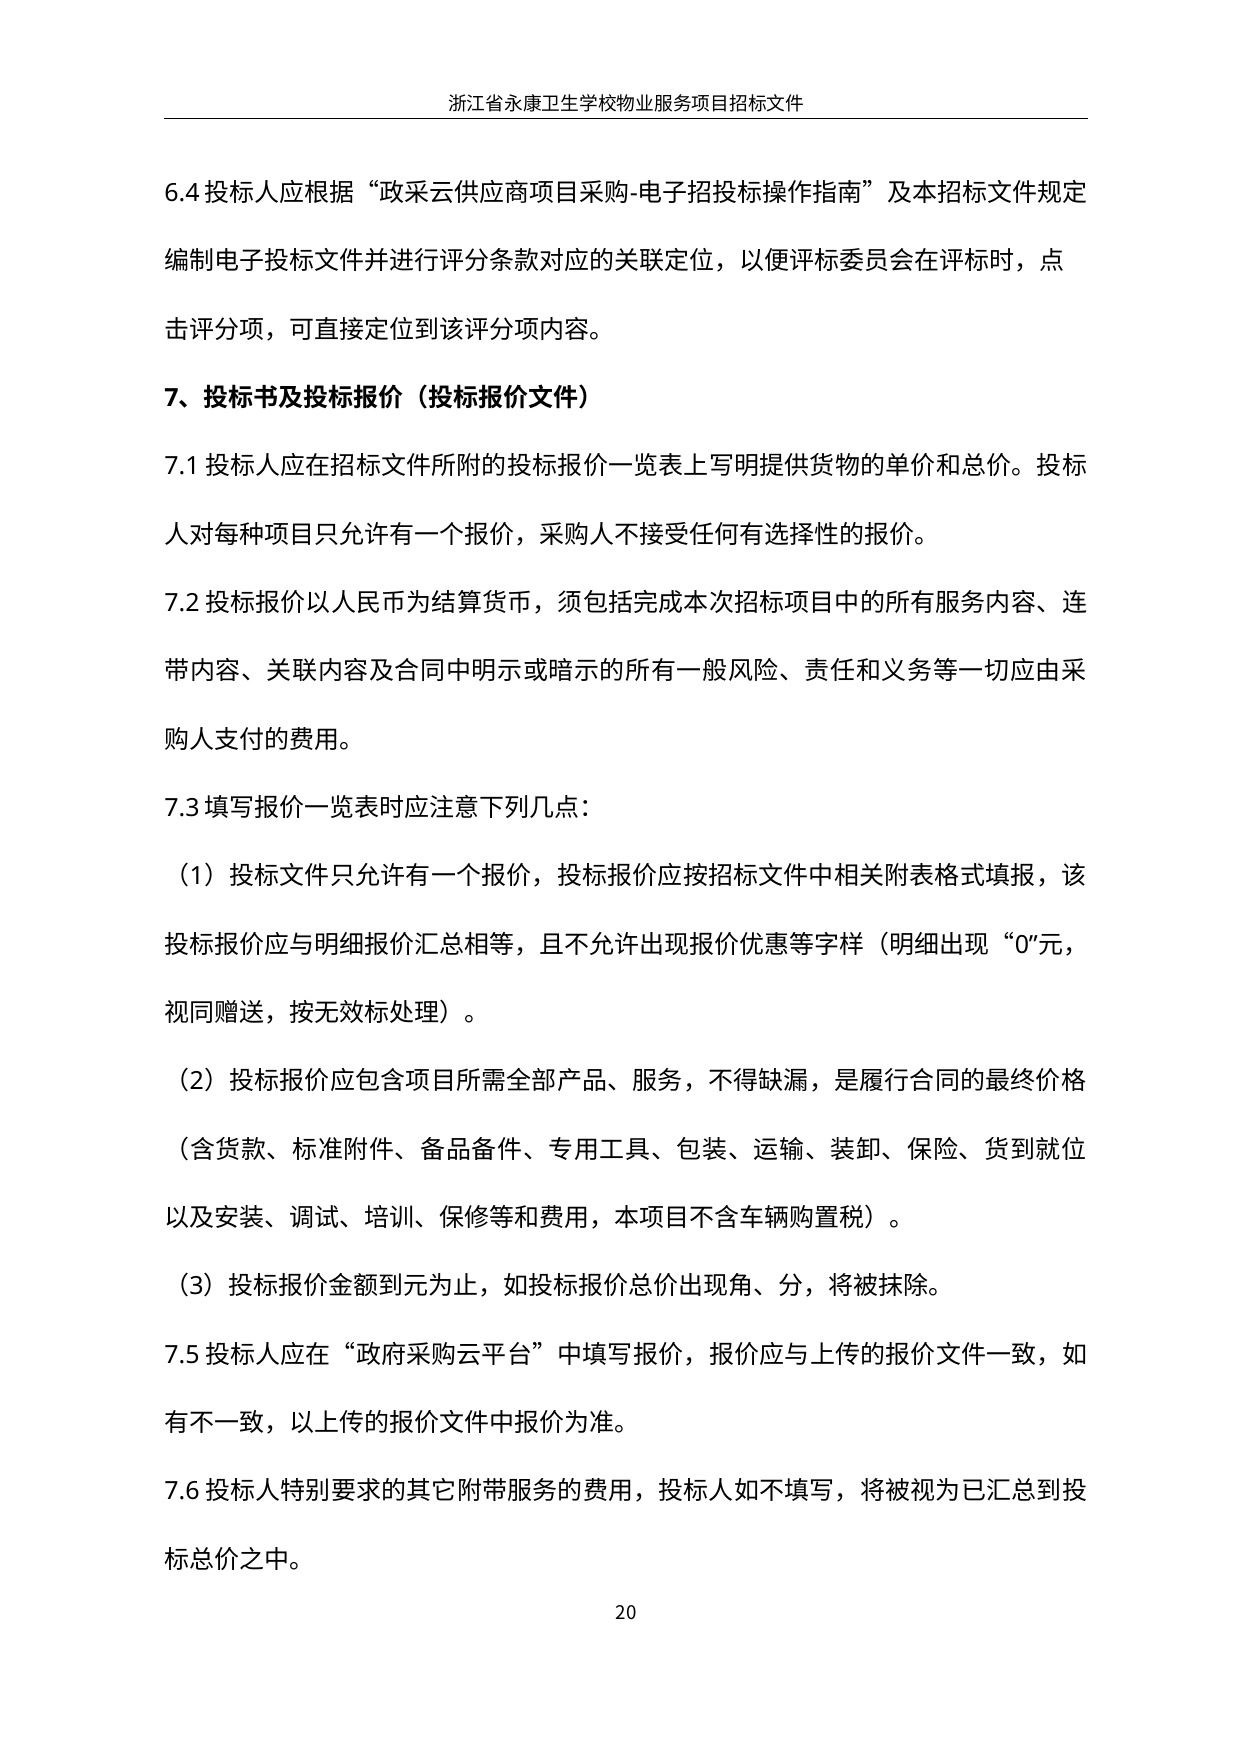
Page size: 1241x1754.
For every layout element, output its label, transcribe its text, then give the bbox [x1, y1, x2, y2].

text （2）投标报价应包含项目所需全部产品、服务，不得缺漏，是履行合同的最终价格（含货款、标准附件、备品备件、专用工具、包装、运输、装卸、保险、货到就位以及安装、调试、培训、保修等和费用，本项目不含车辆购置税）。 [164, 1045, 1088, 1250]
text 7.2投标报价以人民币为结算货币，须包括完成本次招标项目中的所有服务内容、连带内容、关联内容及合同中明示或暗示的所有一般风险、责任和义务等一切应由采购人支付的费用。 [164, 566, 1088, 771]
text 6.4投标人应根据“政采云供应商项目采购-电子招投标操作指南”及本招标文件规定编制电子投标文件并进行评分条款对应的关联定位，以便评标委员会在评标时，点击评分项，可直接定位到该评分项内容。 [164, 156, 1088, 361]
text 7.1投标人应在招标文件所附的投标报价一览表上写明提供货物的单价和总价。投标人对每种项目只允许有一个报价，采购人不接受任何有选择性的报价。 [164, 430, 1088, 566]
text 7.3填写报价一览表时应注意下列几点： [164, 771, 1088, 840]
text 7.5投标人应在“政府采购云平台”中填写报价，报价应与上传的报价文件一致，如有不一致，以上传的报价文件中报价为准。 [164, 1318, 1088, 1455]
text 7.6投标人特别要求的其它附带服务的费用，投标人如不填写，将被视为已汇总到投标总价之中。 [164, 1455, 1088, 1591]
text 7、投标书及投标报价（投标报价文件） [164, 361, 1088, 430]
text （1）投标文件只允许有一个报价，投标报价应按招标文件中相关附表格式填报，该投标报价应与明细报价汇总相等，且不允许出现报价优惠等字样（明细出现“0”元，视同赠送，按无效标处理）。 [164, 840, 1088, 1045]
text （3）投标报价金额到元为止，如投标报价总价出现角、分，将被抹除。 [164, 1250, 1088, 1318]
